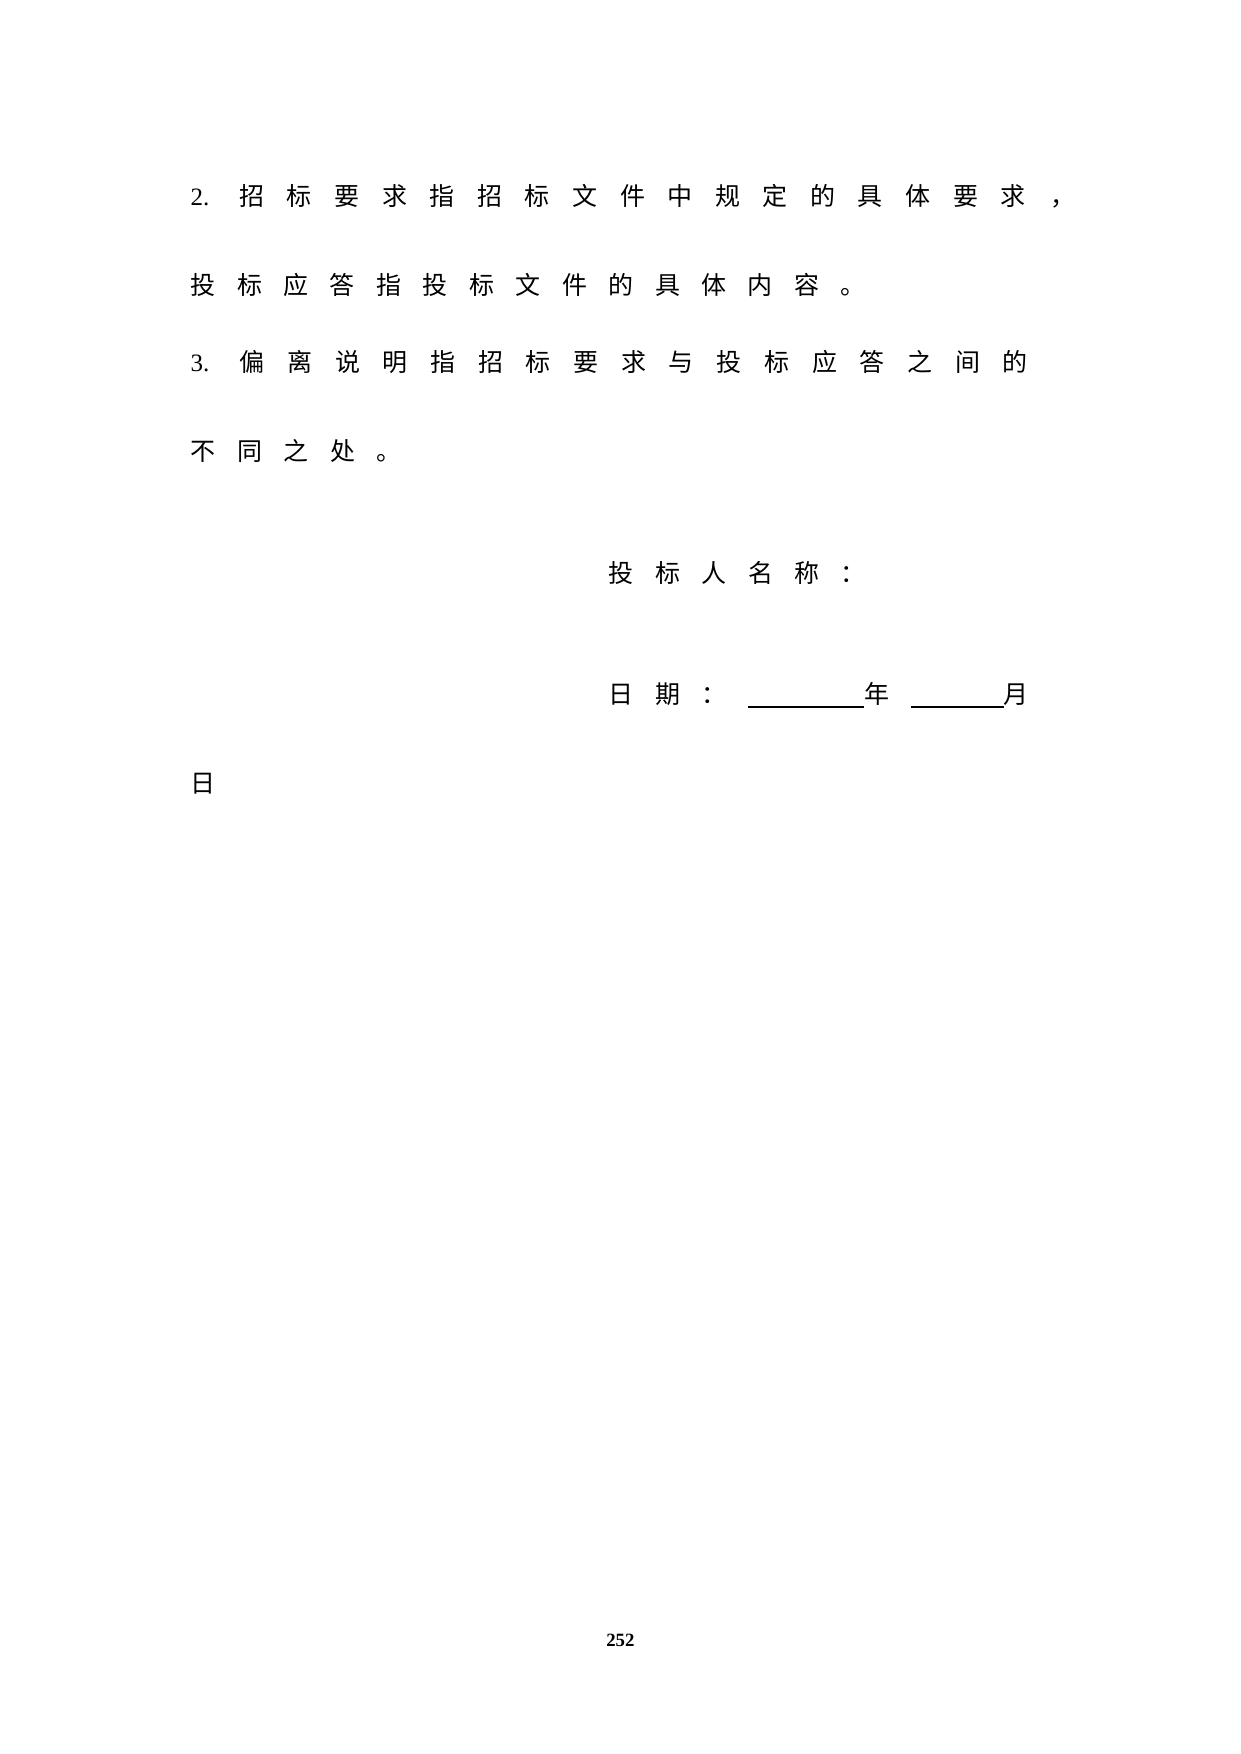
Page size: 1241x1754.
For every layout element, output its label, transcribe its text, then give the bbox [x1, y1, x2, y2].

text 日期： 年 月 日 [190, 663, 1050, 812]
text 3. 偏离说明指招标要求与投标应答之间的不同之处。 [190, 331, 1050, 479]
text 投标人名称： [190, 542, 1050, 601]
text 2. 招标要求指招标文件中规定的具体要求，投标应答指投标文件的具体内容。 [190, 164, 1050, 313]
